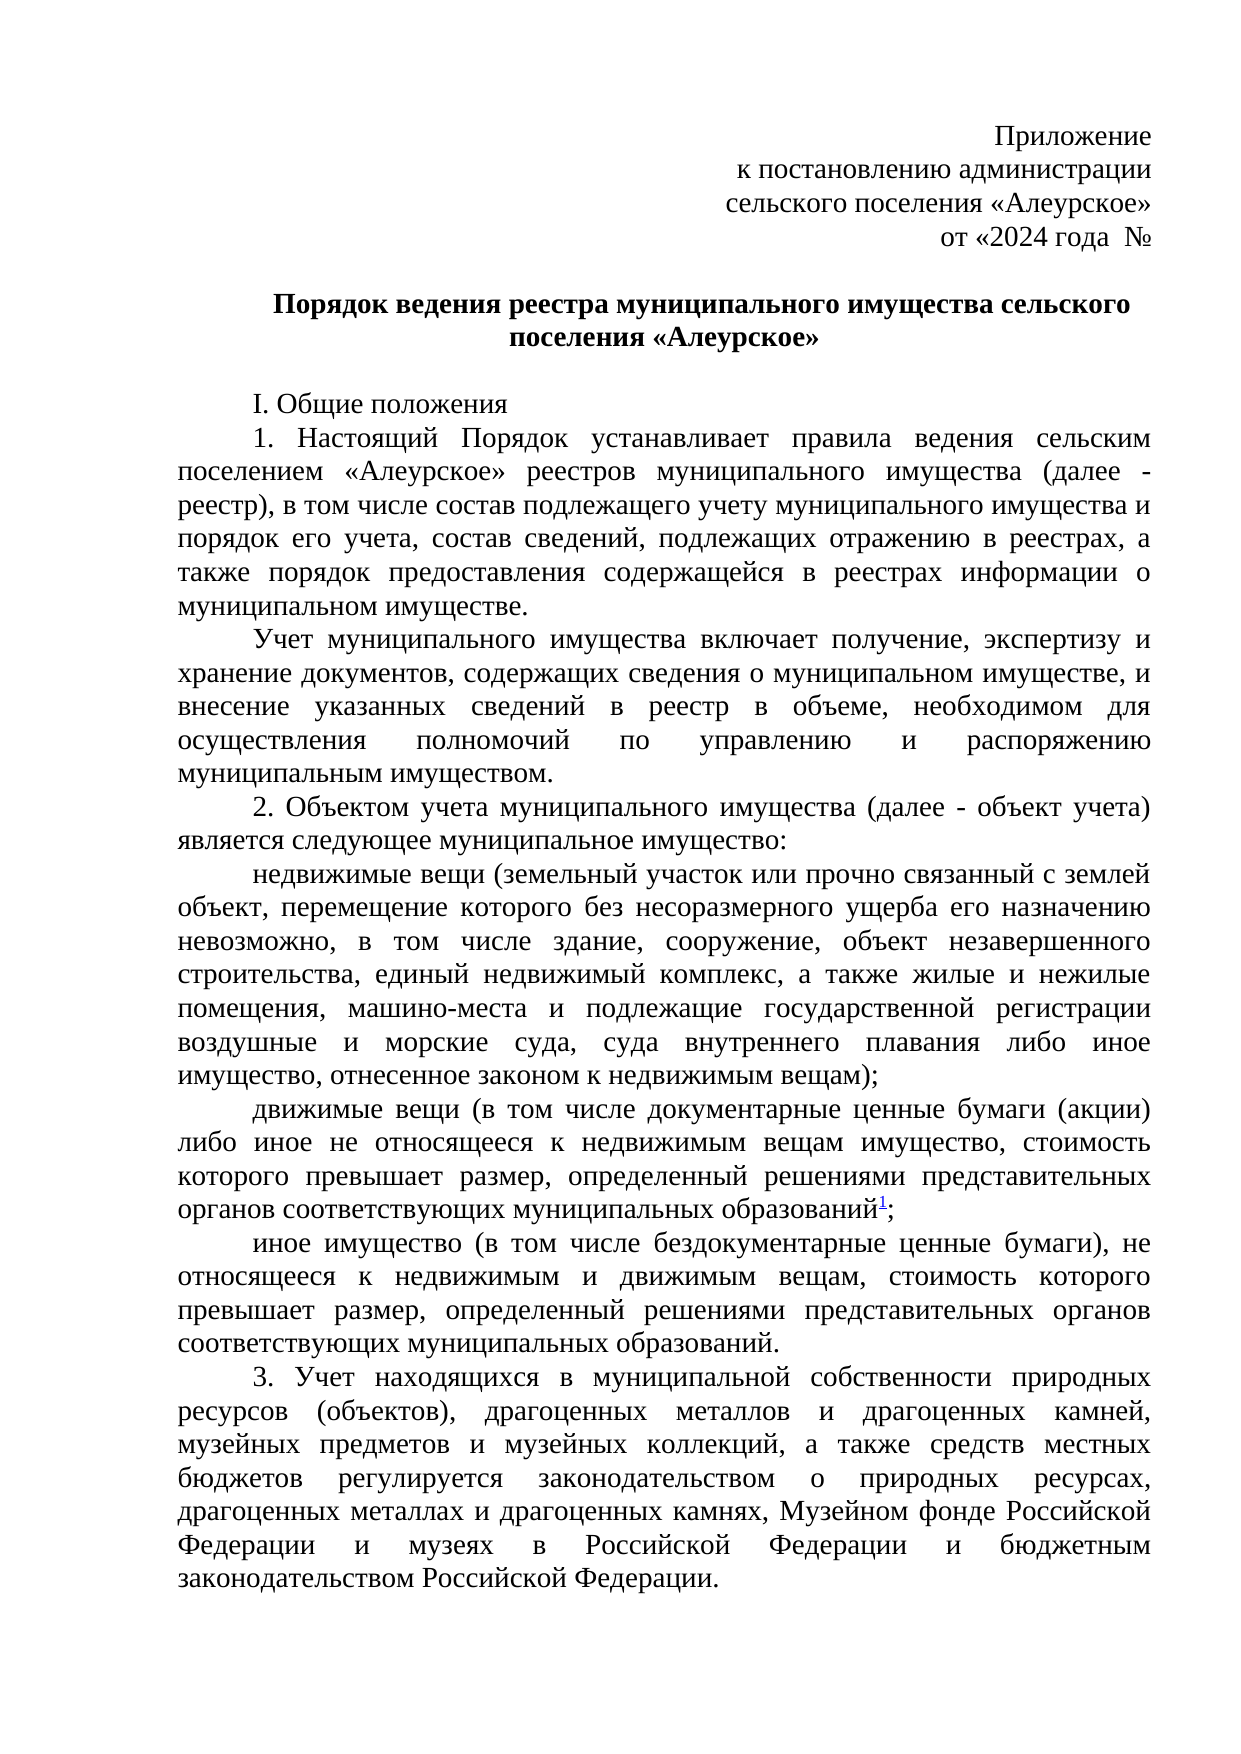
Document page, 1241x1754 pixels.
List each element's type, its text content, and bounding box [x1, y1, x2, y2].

text сельского поселения «Алеурское» [177, 185, 1152, 219]
text движимые вещи (в том числе документарные ценные бумаги (акции) либо иное не относящееся к недвижимым вещам имущество, стоимость которого превышает размер, определенный решениями представительных органов соответствующих муниципальных образований1; [177, 1091, 1152, 1225]
text иное имущество (в том числе бездокументарные ценные бумаги), не относящееся к недвижимым и движимым вещам, стоимость которого превышает размер, определенный решениями представительных органов соответствующих муниципальных образований. [177, 1225, 1152, 1359]
text от «2024 года № [177, 219, 1152, 252]
text 3. Учет находящихся в муниципальной собственности природных ресурсов (объектов), драгоценных металлов и драгоценных камней, музейных предметов и музейных коллекций, а также средств местных бюджетов регулируется законодательством о природных ресурсах, драгоценных металлах и драгоценных камнях, Музейном фонде Российской Федерации и музеях в Российской Федерации и бюджетным законодательством Российской Федерации. [177, 1359, 1152, 1594]
text недвижимые вещи (земельный участок или прочно связанный с землей объект, перемещение которого без несоразмерного ущерба его назначению невозможно, в том числе здание, сооружение, объект незавершенного строительства, единый недвижимый комплекс, а также жилые и нежилые помещения, машино-места и подлежащие государственной регистрации воздушные и морские суда, суда внутреннего плавания либо иное имущество, отнесенное законом к недвижимым вещам); [177, 856, 1152, 1091]
text Порядок ведения реестра муниципального имущества сельского поселения «Алеурское» [177, 286, 1152, 353]
text 2. Объектом учета муниципального имущества (далее - объект учета) является следующее муниципальное имущество: [177, 789, 1152, 856]
text 1. Настоящий Порядок устанавливает правила ведения сельским поселением «Алеурское» реестров муниципального имущества (далее - реестр), в том числе состав подлежащего учету муниципального имущества и порядок его учета, состав сведений, подлежащих отражению в реестрах, а также порядок предоставления содержащейся в реестрах информации о муниципальном имуществе. [177, 420, 1152, 621]
text Учет муниципального имущества включает получение, экспертизу и хранение документов, содержащих сведения о муниципальном имуществе, и внесение указанных сведений в реестр в объеме, необходимом для осуществления полномочий по управлению и распоряжению муниципальным имуществом. [177, 621, 1152, 789]
text к постановлению администрации [177, 152, 1152, 185]
text I. Общие положения [177, 386, 1152, 420]
text Приложение [177, 118, 1152, 152]
